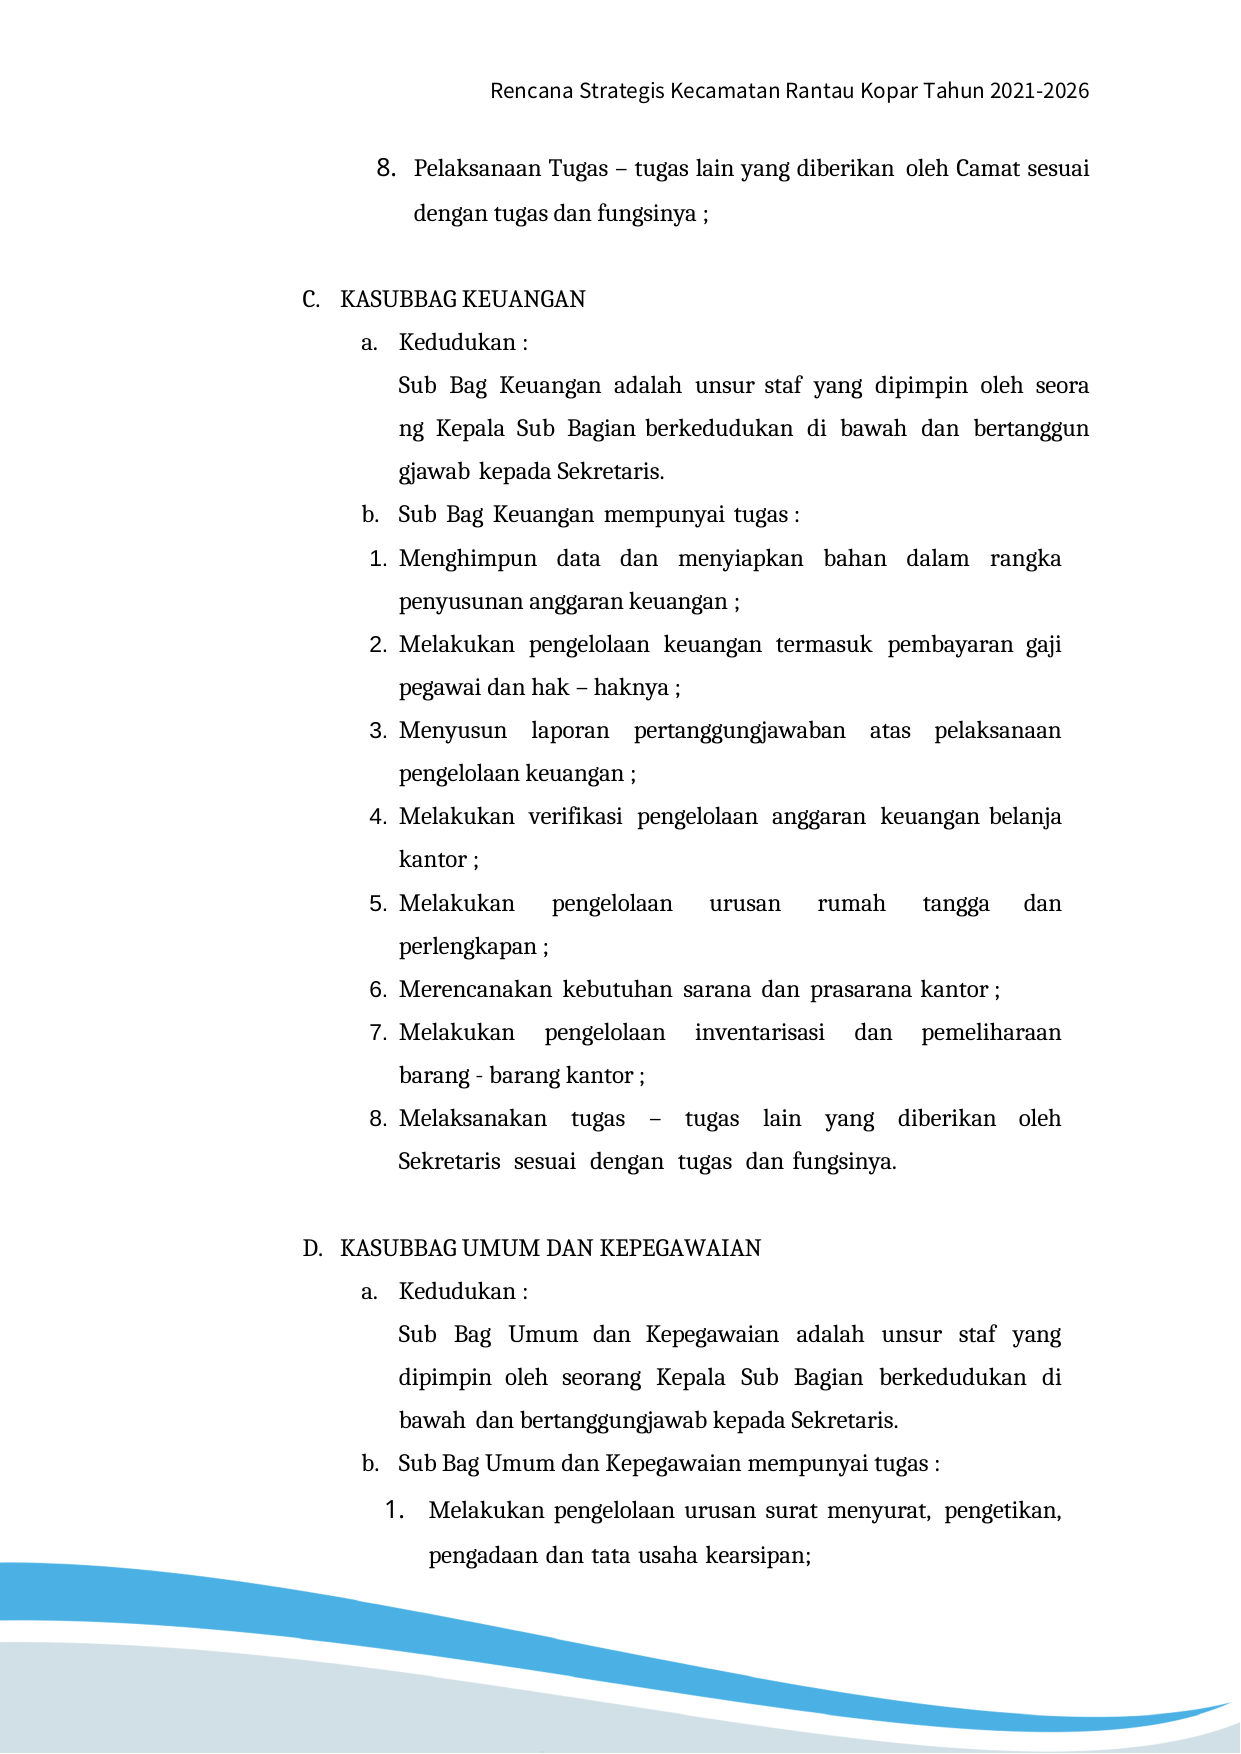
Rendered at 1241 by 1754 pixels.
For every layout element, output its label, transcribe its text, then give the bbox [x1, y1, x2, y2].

list KASUBBAG KEUANGAN [302, 285, 1090, 313]
list Sub Bag Umum dan Kepegawaian mempunyai tugas : [361, 1449, 1062, 1478]
list Kedudukan : [361, 328, 1090, 357]
list Melakukan pengelolaan urusan rumah tangga dan perlengkapan ; [369, 888, 1062, 960]
list Melakukan pengelolaan keuangan termasuk pembayaran gaji pegawai dan hak – haknya ; [369, 630, 1062, 702]
list KASUBBAG UMUM DAN KEPEGAWAIAN [302, 1233, 1090, 1262]
list Kedudukan : [361, 1277, 1062, 1305]
list Melaksanakan tugas – tugas lain yang diberikan oleh Sekretaris sesuai dengan tugas dan fungsinya. [369, 1104, 1062, 1176]
picture [0, 1562, 1241, 1753]
list Sub Bag Keuangan adalah unsur staf yang dipimpin oleh seorang Kepala Sub Bagian berkedudukan di bawah dan bertanggungjawab kepada Sekretaris. [399, 371, 1090, 486]
list Melakukan pengelolaan urusan surat menyurat, pengetikan, pengadaan dan tata usaha kearsipan; [384, 1492, 1062, 1569]
list Menyusun laporan pertanggungjawaban atas pelaksanaan pengelolaan keuangan ; [369, 716, 1062, 788]
text Sub Bag Umum dan Kepegawaian adalah unsur staf yang dipimpin oleh seorang Kepala Sub Bagian berkedudukan di bawah dan bertanggungjawab kepada Sekretaris. [399, 1320, 1062, 1435]
list Merencanakan kebutuhan sarana dan prasarana kantor ; [369, 975, 1062, 1003]
list Melakukan verifikasi pengelolaan anggaran keuangan belanja kantor ; [369, 802, 1062, 874]
list Pelaksanaan Tugas – tugas lain yang diberikan oleh Camat sesuai dengan tugas dan fungsinya ; [376, 150, 1090, 227]
list Sub Bag Keuangan mempunyai tugas : [361, 500, 1090, 529]
list Menghimpun data dan menyiapkan bahan dalam rangka penyusunan anggaran keuangan ; [369, 543, 1062, 615]
list Melakukan pengelolaan inventarisasi dan pemeliharaan barang - barang kantor ; [369, 1018, 1062, 1090]
